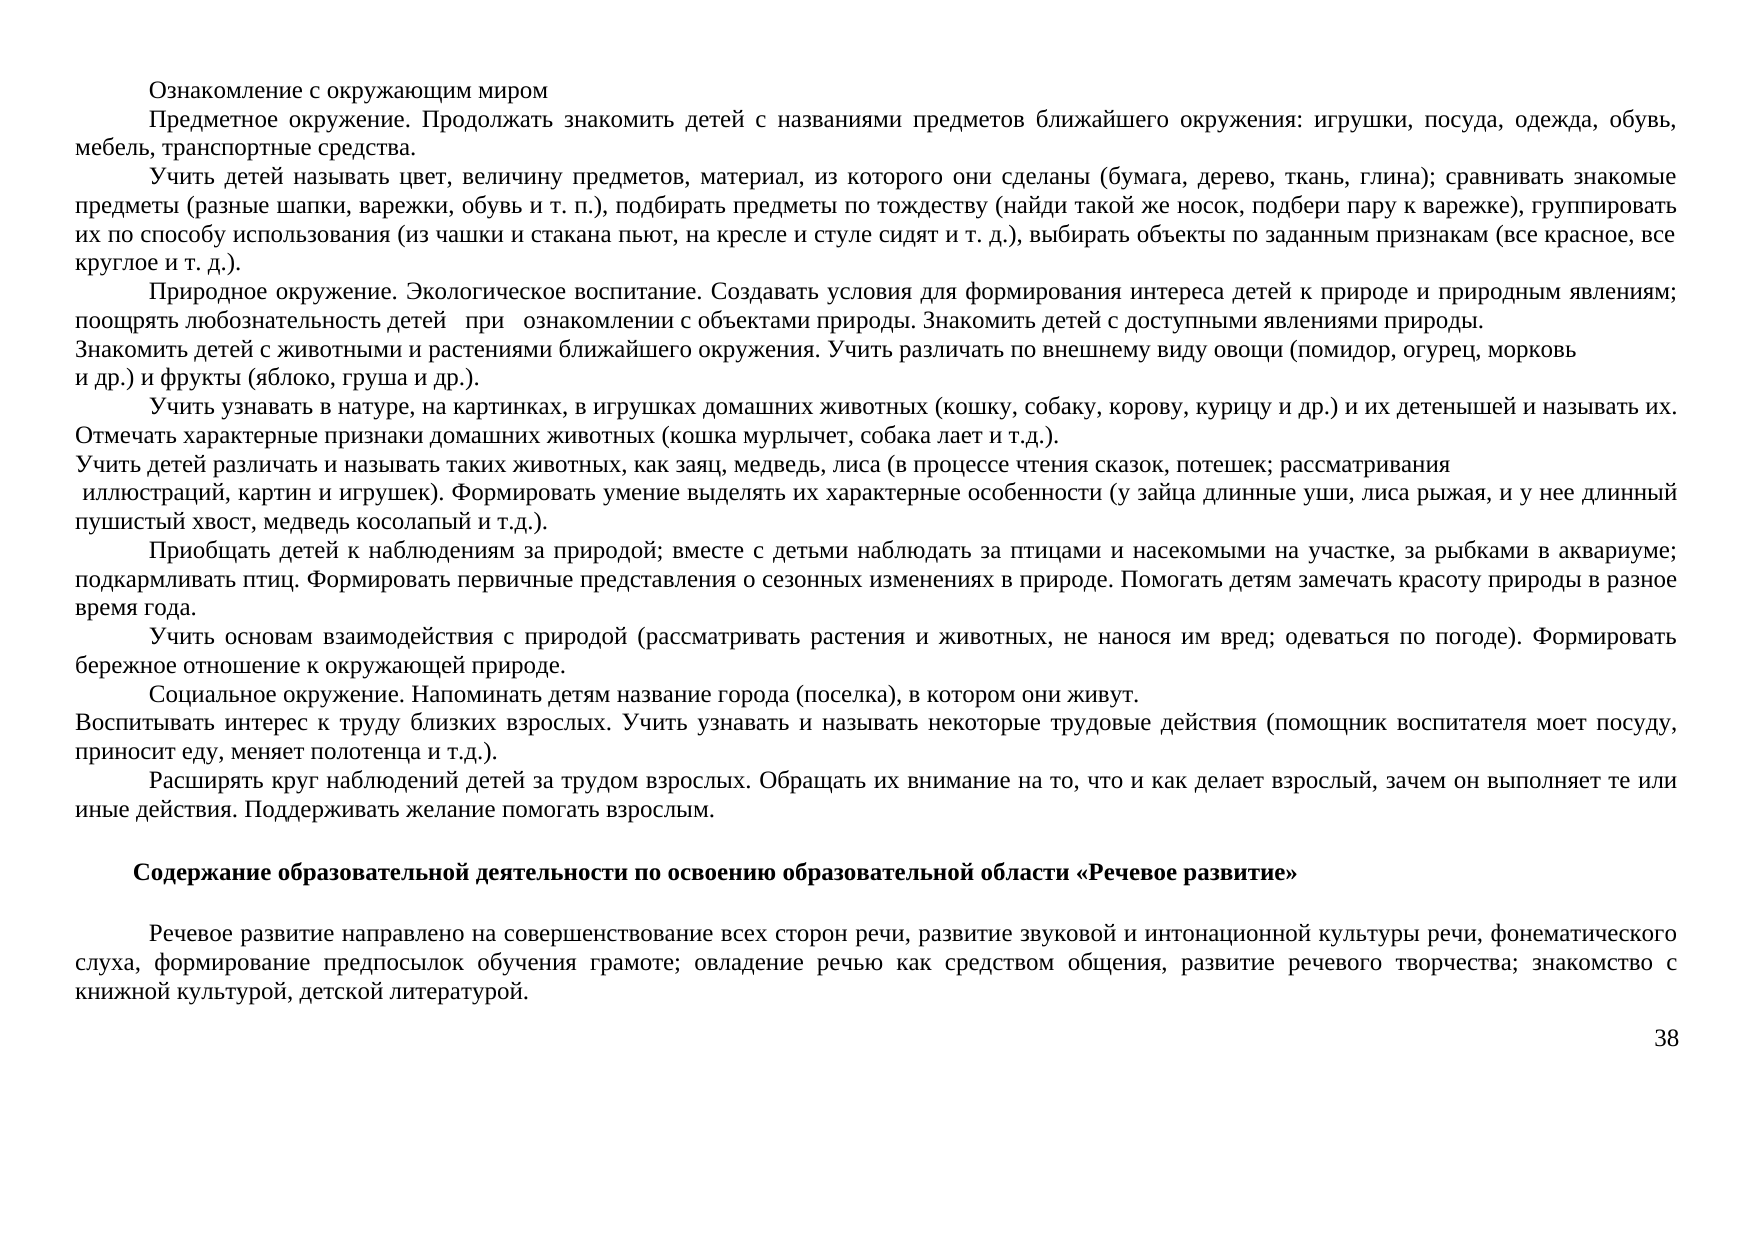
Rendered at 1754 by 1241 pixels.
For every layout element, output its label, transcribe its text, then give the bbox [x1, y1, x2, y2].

text Природное окружение. Экологическое воспитание. Создавать условия для формирования интереса детей к природе и природным явлениям; поощрять любознательность детей при ознакомлении с объектами природы. Знакомить детей с доступными явлениями природы. [75, 276, 1679, 334]
text Учить детей различать и называть таких животных, как заяц, медведь, лиса (в процессе чтения сказок, потешек; рассматривания [75, 449, 1679, 477]
text Приобщать детей к наблюдениям за природой; вместе с детьми наблюдать за птицами и насекомыми на участке, за рыбками в аквариуме; подкармливать птиц. Формировать первичные представления о сезонных изменениях в природе. Помогать детям замечать красоту природы в разное время года. [75, 535, 1679, 621]
text Учить основам взаимодействия с природой (рассматривать растения и животных, не нанося им вред; одеваться по погоде). Формировать бережное отношение к окружающей природе. [75, 621, 1679, 679]
text Содержание образовательной деятельности по освоению образовательной области «Речевое развитие» [76, 858, 1679, 886]
text Воспитывать интерес к труду близких взрослых. Учить узнавать и называть некоторые трудовые действия (помощник воспитателя моет посуду, приносит еду, меняет полотенца и т.д.). [75, 707, 1679, 765]
text и др.) и фрукты (яблоко, груша и др.). [75, 362, 1679, 391]
text Ознакомление с окружающим миром [75, 75, 1679, 104]
text иллюстраций, картин и игрушек). Формировать умение выделять их характерные особенности (у зайца длинные уши, лиса рыжая, и у нее длинный пушистый хвост, медведь косолапый и т.д.). [75, 477, 1679, 535]
text Знакомить детей с животными и растениями ближайшего окружения. Учить различать по внешнему виду овощи (помидор, огурец, морковь [75, 334, 1679, 362]
text Предметное окружение. Продолжать знакомить детей с названиями предметов ближайшего окружения: игрушки, посуда, одежда, обувь, мебель, транспортные средства. [75, 104, 1679, 161]
text Социальное окружение. Напоминать детям название города (поселка), в котором они живут. [75, 679, 1679, 707]
text Учить узнавать в натуре, на картинках, в игрушках домашних животных (кошку, собаку, корову, курицу и др.) и их детенышей и называть их. Отмечать характерные признаки домашних животных (кошка мурлычет, собака лает и т.д.). [75, 391, 1679, 449]
text Расширять круг наблюдений детей за трудом взрослых. Обращать их внимание на то, что и как делает взрослый, зачем он выполняет те или иные действия. Поддерживать желание помогать взрослым. [75, 765, 1679, 822]
text Учить детей называть цвет, величину предметов, материал, из которого они сделаны (бумага, дерево, ткань, глина); сравнивать знакомые предметы (разные шапки, варежки, обувь и т. п.), подбирать предметы по тождеству (найди такой же носок, подбери пару к варежке), группировать их по способу использования (из чашки и стакана пьют, на кресле и стуле сидят и т. д.), выбирать объекты по заданным признакам (все красное, все круглое и т. д.). [75, 161, 1679, 276]
text Речевое развитие направлено на совершенствование всех сторон речи, развитие звуковой и интонационной культуры речи, фонематического слуха, формирование предпосылок обучения грамоте; овладение речью как средством общения, развитие речевого творчества; знакомство с книжной культурой, детской литературой. [75, 918, 1679, 1005]
